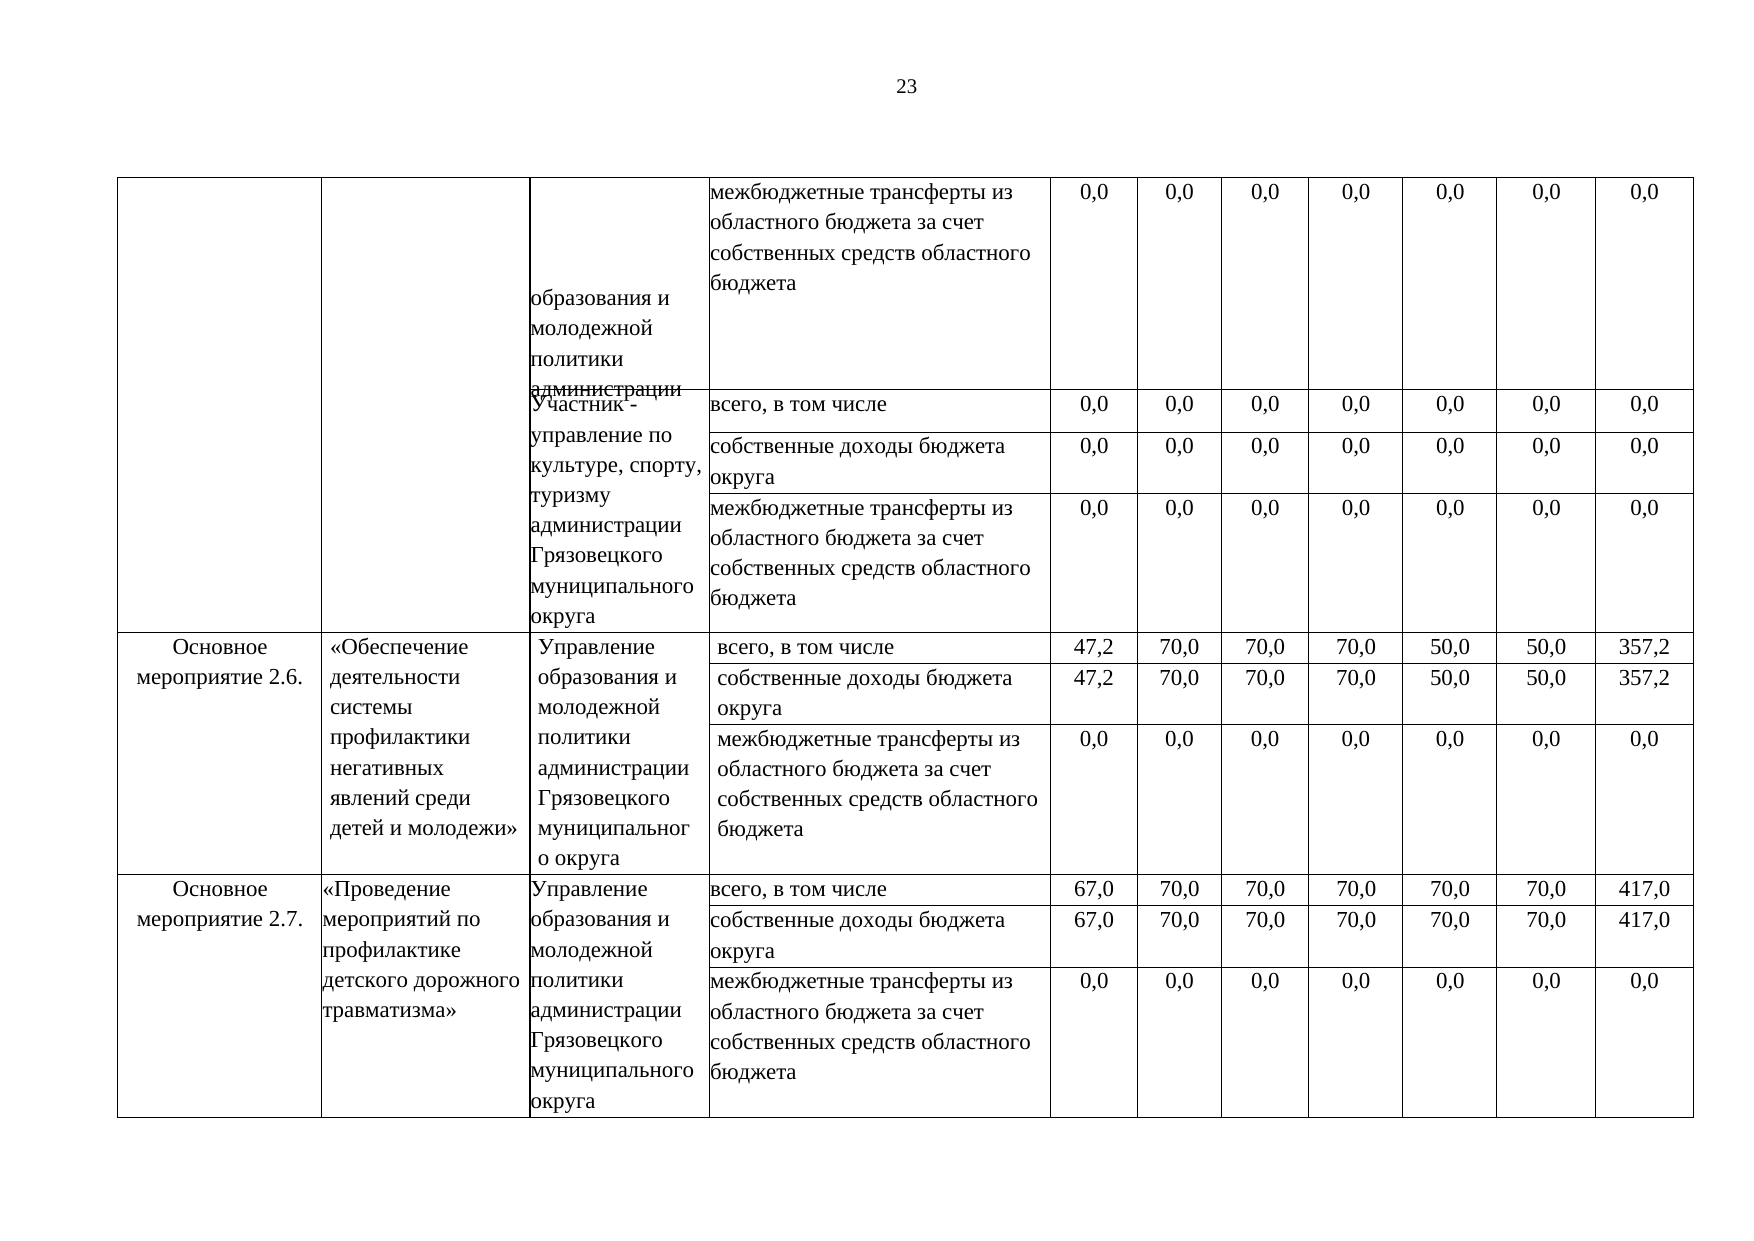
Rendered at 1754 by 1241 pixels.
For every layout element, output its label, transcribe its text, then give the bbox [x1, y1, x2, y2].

table_cell межбюджетные трансферты из областного бюджета за счет собственных средств областного бюджета [710, 968, 1050, 1117]
table_cell 47,2 [1051, 633, 1137, 663]
table_cell 0,0 [1309, 494, 1402, 632]
table_cell 0,0 [1497, 494, 1595, 632]
table_cell 0,0 [1403, 390, 1496, 432]
table_cell Основное мероприятие 2.7. [118, 875, 321, 1117]
table_cell собственные доходы бюджета округа [710, 433, 1050, 493]
table_cell 0,0 [1596, 968, 1693, 1117]
table_cell 70,0 [1309, 633, 1402, 663]
table_cell 0,0 [1222, 725, 1308, 874]
table_cell 0,0 [1596, 178, 1693, 389]
table_cell 0,0 [1497, 725, 1595, 874]
table_cell 0,0 [1138, 390, 1221, 432]
table_cell 0,0 [1403, 178, 1496, 389]
table_cell 0,0 [1497, 433, 1595, 493]
table_cell 0,0 [1309, 390, 1402, 432]
table_cell 0,0 [1222, 968, 1308, 1117]
table_cell 70,0 [1138, 633, 1221, 663]
table_cell 70,0 [1403, 875, 1496, 905]
table_cell межбюджетные трансферты из областного бюджета за счет собственных средств областного бюджета [710, 494, 1050, 632]
table_cell 0,0 [1138, 725, 1221, 874]
table_cell 70,0 [1497, 906, 1595, 967]
table_cell 0,0 [1403, 433, 1496, 493]
table_cell Управление образования и молодежной политики администрации Грязовецкого муниципального округа [531, 875, 709, 1117]
table_cell 70,0 [1138, 875, 1221, 905]
table_cell Управление образования и молодежной политики администрации Грязовецкого муниципального округа [531, 633, 709, 874]
table_cell «Обеспечение деятельности системы профилактики негативных явлений среди детей и молодежи» [322, 633, 529, 874]
table_cell 70,0 [1138, 906, 1221, 967]
table_cell 0,0 [1403, 494, 1496, 632]
table_cell 70,0 [1138, 664, 1221, 724]
table_cell 70,0 [1222, 664, 1308, 724]
table_cell 0,0 [1596, 494, 1693, 632]
table_cell 70,0 [1222, 906, 1308, 967]
table_cell 0,0 [1222, 178, 1308, 389]
table_cell 0,0 [1596, 725, 1693, 874]
table_cell 357,2 [1596, 664, 1693, 724]
table_cell 0,0 [1051, 968, 1137, 1117]
table_cell 0,0 [1051, 494, 1137, 632]
table_cell 0,0 [1138, 433, 1221, 493]
table_cell 0,0 [1497, 390, 1595, 432]
table_cell 357,2 [1596, 633, 1693, 663]
table_cell 70,0 [1403, 906, 1496, 967]
table_cell 70,0 [1222, 633, 1308, 663]
table_cell 50,0 [1497, 633, 1595, 663]
table_cell 0,0 [1138, 494, 1221, 632]
table_cell 70,0 [1309, 664, 1402, 724]
table_cell 0,0 [1596, 390, 1693, 432]
table_cell всего, в том числе [710, 633, 1050, 663]
table_cell 0,0 [1138, 178, 1221, 389]
table_cell 67,0 [1051, 875, 1137, 905]
table_cell собственные доходы бюджета округа [710, 664, 1050, 724]
table_cell 0,0 [1138, 968, 1221, 1117]
table_cell 0,0 [1403, 968, 1496, 1117]
table_cell 0,0 [1051, 433, 1137, 493]
table_cell 0,0 [1051, 390, 1137, 432]
table_cell 50,0 [1403, 664, 1496, 724]
table_cell 0,0 [1051, 178, 1137, 389]
table_cell «Проведение мероприятий по профилактике детского дорожного травматизма» [322, 875, 529, 1117]
table_cell 0,0 [1497, 178, 1595, 389]
table_cell 70,0 [1222, 875, 1308, 905]
table_cell межбюджетные трансферты из областного бюджета за счет собственных средств областного бюджета [710, 178, 1050, 389]
table_cell 0,0 [1309, 433, 1402, 493]
table_cell 0,0 [1309, 725, 1402, 874]
table_cell 0,0 [1596, 433, 1693, 493]
table_cell 0,0 [1309, 968, 1402, 1117]
table_cell 0,0 [1403, 725, 1496, 874]
table_cell 0,0 [1309, 178, 1402, 389]
table_cell 417,0 [1596, 875, 1693, 905]
table_cell 70,0 [1309, 875, 1402, 905]
table_cell всего, в том числе [710, 390, 1050, 432]
table_cell 70,0 [1497, 875, 1595, 905]
table_cell 0,0 [1051, 725, 1137, 874]
table_cell 0,0 [1222, 390, 1308, 432]
table_cell всего, в том числе [710, 875, 1050, 905]
table_cell 70,0 [1309, 906, 1402, 967]
table_cell 67,0 [1051, 906, 1137, 967]
table_cell собственные доходы бюджета округа [710, 906, 1050, 967]
table_cell 0,0 [1497, 968, 1595, 1117]
table_cell 0,0 [1222, 433, 1308, 493]
table_cell 0,0 [1222, 494, 1308, 632]
table_cell 47,2 [1051, 664, 1137, 724]
table_cell Участник -управление по культуре, спорту, туризму администрации Грязовецкого муниципального округа [531, 390, 709, 632]
table_cell 417,0 [1596, 906, 1693, 967]
table_cell 50,0 [1403, 633, 1496, 663]
table_cell межбюджетные трансферты из областного бюджета за счет собственных средств областного бюджета [710, 725, 1050, 874]
table_cell Основное мероприятие 2.6. [118, 633, 321, 874]
table_cell 50,0 [1497, 664, 1595, 724]
